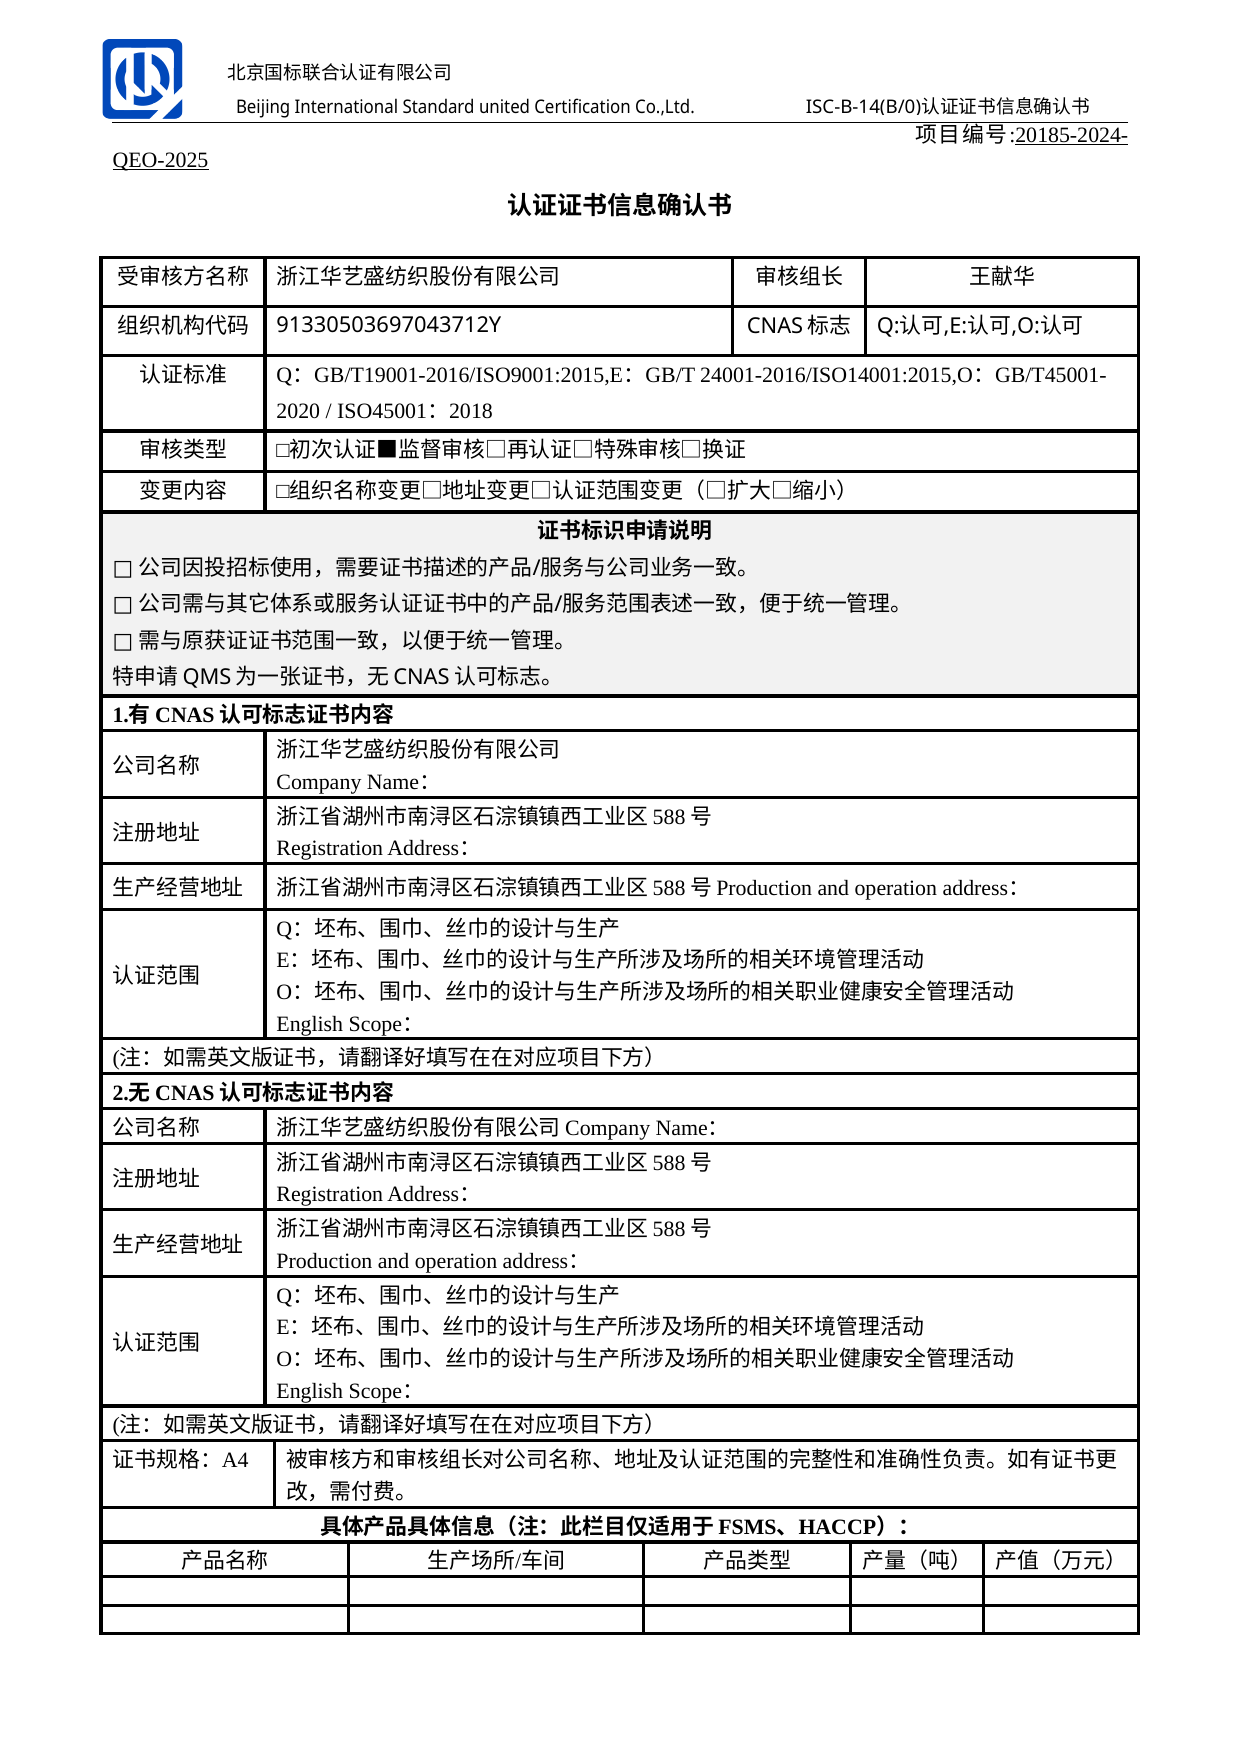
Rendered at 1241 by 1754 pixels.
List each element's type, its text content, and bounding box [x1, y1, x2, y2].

table_cell 认证范围 [103, 911, 263, 1037]
table_cell 公司名称 [103, 732, 263, 796]
table_cell [103, 1607, 347, 1632]
table_cell 1.有CNAS认可标志证书内容 [103, 698, 1137, 729]
text 项目编号:20185-2024-QEO-2025 [112, 123, 1128, 173]
table_cell 产量（吨） [852, 1544, 982, 1575]
table_cell 注册地址 [103, 799, 263, 862]
table_cell 证书规格：A4 [103, 1442, 273, 1506]
table_cell [985, 1578, 1137, 1603]
table_cell 浙江省湖州市南浔区石淙镇镇西工业区588号 Production and operation address： [267, 1211, 1137, 1274]
table_cell 91330503697043712Y [267, 308, 731, 354]
table_cell 浙江省湖州市南浔区石淙镇镇西工业区588号 Registration Address： [267, 1145, 1137, 1208]
table_cell 产品类型 [645, 1544, 849, 1575]
table_cell CNAS标志 [734, 308, 864, 354]
table_cell Q：坯布、围巾、丝巾的设计与生产 E：坯布、围巾、丝巾的设计与生产所涉及场所的相关环境管理活动 O：坯布、围巾、丝巾的设计与生产所涉及场所的相关职业健康安全管理活动 English Scope： [267, 1278, 1137, 1404]
table_cell [103, 1578, 347, 1603]
table_cell 审核类型 [103, 433, 263, 470]
table_cell 产值（万元） [985, 1544, 1137, 1575]
table_cell [645, 1578, 849, 1603]
table_cell [985, 1607, 1137, 1632]
table_cell 证书标识申请说明 □ 公司因投招标使用，需要证书描述的产品/服务与公司业务一致。 □ 公司需与其它体系或服务认证证书中的产品/服务范围表述一致，便于统一管理。 □ 需与原获证证书范围一致，以便于统一管理。 特申请QMS为一张证书，无CNAS认可标志。 [103, 514, 1137, 694]
table_cell 生产场所/车间 [350, 1544, 642, 1575]
text 认证证书信息确认书 [112, 185, 1128, 222]
table_cell 认证标准 [103, 357, 263, 429]
table_cell (注：如需英文版证书，请翻译好填写在在对应项目下方） [103, 1040, 1137, 1072]
table_cell 变更内容 [103, 473, 263, 510]
table_cell Q：GB/T19001-2016/ISO9001:2015,E：GB/T 24001-2016/ISO14001:2015,O：GB/T45001-2020 / ISO45001：2018 [267, 357, 1137, 429]
table_cell [852, 1578, 982, 1603]
table_header 浙江华艺盛纺织股份有限公司 [267, 259, 731, 305]
table_cell 2.无CNAS认可标志证书内容 [103, 1075, 1137, 1107]
table_cell 产品名称 [103, 1544, 347, 1575]
table_cell 组织机构代码 [103, 308, 263, 354]
table_cell 浙江华艺盛纺织股份有限公司 Company Name： [267, 732, 1137, 796]
table_cell 生产经营地址 [103, 865, 263, 907]
table_cell (注：如需英文版证书，请翻译好填写在在对应项目下方） [103, 1408, 1137, 1439]
table_cell [645, 1607, 849, 1632]
table_header 王献华 [867, 259, 1137, 305]
picture [102, 39, 183, 119]
table_header 受审核方名称 [103, 259, 263, 305]
table_cell [852, 1607, 982, 1632]
table_cell 浙江省湖州市南浔区石淙镇镇西工业区588号Production and operation address： [267, 865, 1137, 907]
table_cell 生产经营地址 [103, 1211, 263, 1274]
table_cell 注册地址 [103, 1145, 263, 1208]
table_header 审核组长 [734, 259, 864, 305]
table_cell □组织名称变更□地址变更□认证范围变更（□扩大□缩小） [267, 473, 1137, 510]
table_cell 浙江省湖州市南浔区石淙镇镇西工业区588号 Registration Address： [267, 799, 1137, 862]
table_cell 公司名称 [103, 1110, 263, 1142]
table_cell 认证范围 [103, 1278, 263, 1404]
table_cell Q:认可,E:认可,O:认可 [867, 308, 1137, 354]
table_cell □初次认证■监督审核□再认证□特殊审核□换证 [267, 433, 1137, 470]
table_cell [350, 1607, 642, 1632]
table_cell 浙江华艺盛纺织股份有限公司Company Name： [267, 1110, 1137, 1142]
table_cell 具体产品具体信息（注：此栏目仅适用于FSMS、HACCP）： [103, 1509, 1137, 1540]
table_cell 被审核方和审核组长对公司名称、地址及认证范围的完整性和准确性负责。如有证书更改，需付费。 [276, 1442, 1137, 1506]
table_cell Q：坯布、围巾、丝巾的设计与生产 E：坯布、围巾、丝巾的设计与生产所涉及场所的相关环境管理活动 O：坯布、围巾、丝巾的设计与生产所涉及场所的相关职业健康安全管理活动 English Scope： [267, 911, 1137, 1037]
table_cell [350, 1578, 642, 1603]
